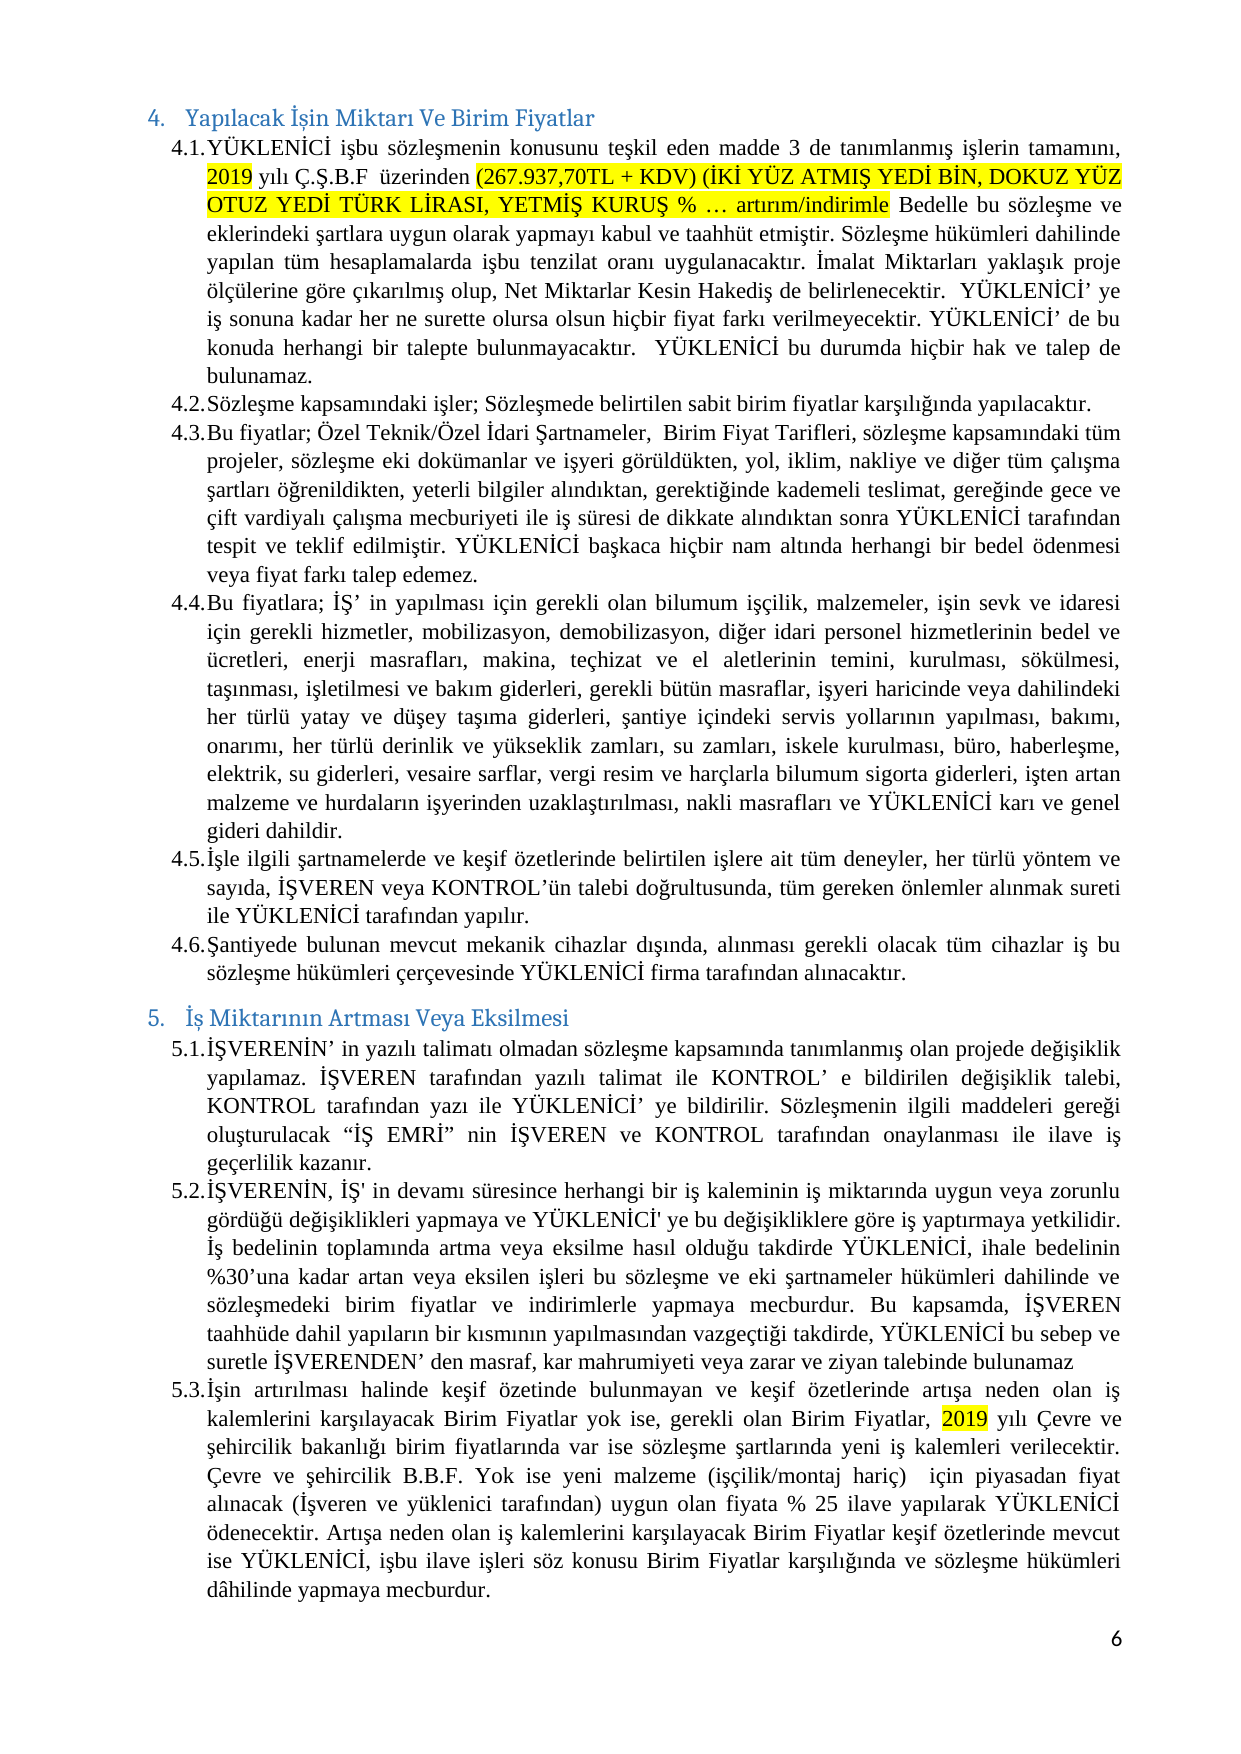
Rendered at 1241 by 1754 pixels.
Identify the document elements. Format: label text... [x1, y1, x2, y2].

list YÜKLENİCİ işbu sözleşmenin konusunu teşkil eden madde 3 de tanımlanmış işlerin tamamını, 2019 yılı Ç.Ş.B.F üzerinden (267.937,70TL + KDV) (İKİ YÜZ ATMIŞ YEDİ BİN, DOKUZ YÜZ OTUZ YEDİ TÜRK LİRASI, YETMİŞ KURUŞ % … artırım/indirimle Bedelle bu sözleşme ve eklerindeki şartlara uygun olarak yapmayı kabul ve taahhüt etmiştir. Sözleşme hükümleri dahilinde yapılan tüm hesaplamalarda işbu tenzilat oranı uygulanacaktır. İmalat Miktarları yaklaşık proje ölçülerine göre çıkarılmış olup, Net Miktarlar Kesin Hakediş de belirlenecektir. YÜKLENİCİ’ ye iş sonuna kadar her ne surette olursa olsun hiçbir fiyat farkı verilmeyecektir. YÜKLENİCİ’ de bu konuda herhangi bir talepte bulunmayacaktır. YÜKLENİCİ bu durumda hiçbir hak ve talep de bulunamaz. [171, 134, 1122, 388]
list İşin artırılması halinde keşif özetinde bulunmayan ve keşif özetlerinde artışa neden olan iş kalemlerini karşılayacak Birim Fiyatlar yok ise, gerekli olan Birim Fiyatlar, 2019 yılı Çevre ve şehircilik bakanlığı birim fiyatlarında var ise sözleşme şartlarında yeni iş kalemleri verilecektir. Çevre ve şehircilik B.B.F. Yok ise yeni malzeme (işçilik/montaj hariç) için piyasadan fiyat alınacak (İşveren ve yüklenici tarafından) uygun olan fiyata % 25 ilave yapılarak YÜKLENİCİ ödenecektir. Artışa neden olan iş kalemlerini karşılayacak Birim Fiyatlar keşif özetlerinde mevcut ise YÜKLENİCİ, işbu ilave işleri söz konusu Birim Fiyatlar karşılığında ve sözleşme hükümleri dâhilinde yapmaya mecburdur. [171, 1377, 1122, 1602]
list İŞVERENİN’ in yazılı talimatı olmadan sözleşme kapsamında tanımlanmış olan projede değişiklik yapılamaz. İŞVEREN tarafından yazılı talimat ile KONTROL’ e bildirilen değişiklik talebi, KONTROL tarafından yazı ile YÜKLENİCİ’ ye bildirilir. Sözleşmenin ilgili maddeleri gereği oluşturulacak “İŞ EMRİ” nin İŞVEREN ve KONTROL tarafından onaylanması ile ilave iş geçerlilik kazanır. [171, 1035, 1122, 1175]
list Şantiyede bulunan mevcut mekanik cihazlar dışında, alınması gerekli olacak tüm cihazlar iş bu sözleşme hükümleri çerçevesinde YÜKLENİCİ firma tarafından alınacaktır. [171, 931, 1122, 986]
subtitle İş Miktarının Artması Veya Eksilmesi [148, 1004, 1122, 1033]
list Bu fiyatlar; Özel Teknik/Özel İdari Şartnameler, Birim Fiyat Tarifleri, sözleşme kapsamındaki tüm projeler, sözleşme eki dokümanlar ve işyeri görüldükten, yol, iklim, nakliye ve diğer tüm çalışma şartları öğrenildikten, yeterli bilgiler alındıktan, gerektiğinde kademeli teslimat, gereğinde gece ve çift vardiyalı çalışma mecburiyeti ile iş süresi de dikkate alındıktan sonra YÜKLENİCİ tarafından tespit ve teklif edilmiştir. YÜKLENİCİ başkaca hiçbir nam altında herhangi bir bedel ödenmesi veya fiyat farkı talep edemez. [171, 419, 1122, 587]
list Sözleşme kapsamındaki işler; Sözleşmede belirtilen sabit birim fiyatlar karşılığında yapılacaktır. [171, 390, 1122, 417]
list İŞVERENİN, İŞ' in devamı süresince herhangi bir iş kaleminin iş miktarında uygun veya zorunlu gördüğü değişiklikleri yapmaya ve YÜKLENİCİ' ye bu değişikliklere göre iş yaptırmaya yetkilidir. İş bedelinin toplamında artma veya eksilme hasıl olduğu takdirde YÜKLENİCİ, ihale bedelinin %30’una kadar artan veya eksilen işleri bu sözleşme ve eki şartnameler hükümleri dahilinde ve sözleşmedeki birim fiyatlar ve indirimlerle yapmaya mecburdur. Bu kapsamda, İŞVEREN taahhüde dahil yapıların bir kısmının yapılmasından vazgeçtiği takdirde, YÜKLENİCİ bu sebep ve suretle İŞVERENDEN’ den masraf, kar mahrumiyeti veya zarar ve ziyan talebinde bulunamaz [171, 1177, 1122, 1374]
list İşle ilgili şartnamelerde ve keşif özetlerinde belirtilen işlere ait tüm deneyler, her türlü yöntem ve sayıda, İŞVEREN veya KONTROL’ün talebi doğrultusunda, tüm gereken önlemler alınmak sureti ile YÜKLENİCİ tarafından yapılır. [171, 845, 1122, 929]
list Bu fiyatlara; İŞ’ in yapılması için gerekli olan bilumum işçilik, malzemeler, işin sevk ve idaresi için gerekli hizmetler, mobilizasyon, demobilizasyon, diğer idari personel hizmetlerinin bedel ve ücretleri, enerji masrafları, makina, teçhizat ve el aletlerinin temini, kurulması, sökülmesi, taşınması, işletilmesi ve bakım giderleri, gerekli bütün masraflar, işyeri haricinde veya dahilindeki her türlü yatay ve düşey taşıma giderleri, şantiye içindeki servis yollarının yapılması, bakımı, onarımı, her türlü derinlik ve yükseklik zamları, su zamları, iskele kurulması, büro, haberleşme, elektrik, su giderleri, vesaire sarflar, vergi resim ve harçlarla bilumum sigorta giderleri, işten artan malzeme ve hurdaların işyerinden uzaklaştırılması, nakli masrafları ve YÜKLENİCİ karı ve genel gideri dahildir. [171, 589, 1122, 843]
subtitle Yapılacak İşin Miktarı Ve Birim Fiyatlar [148, 103, 1122, 132]
